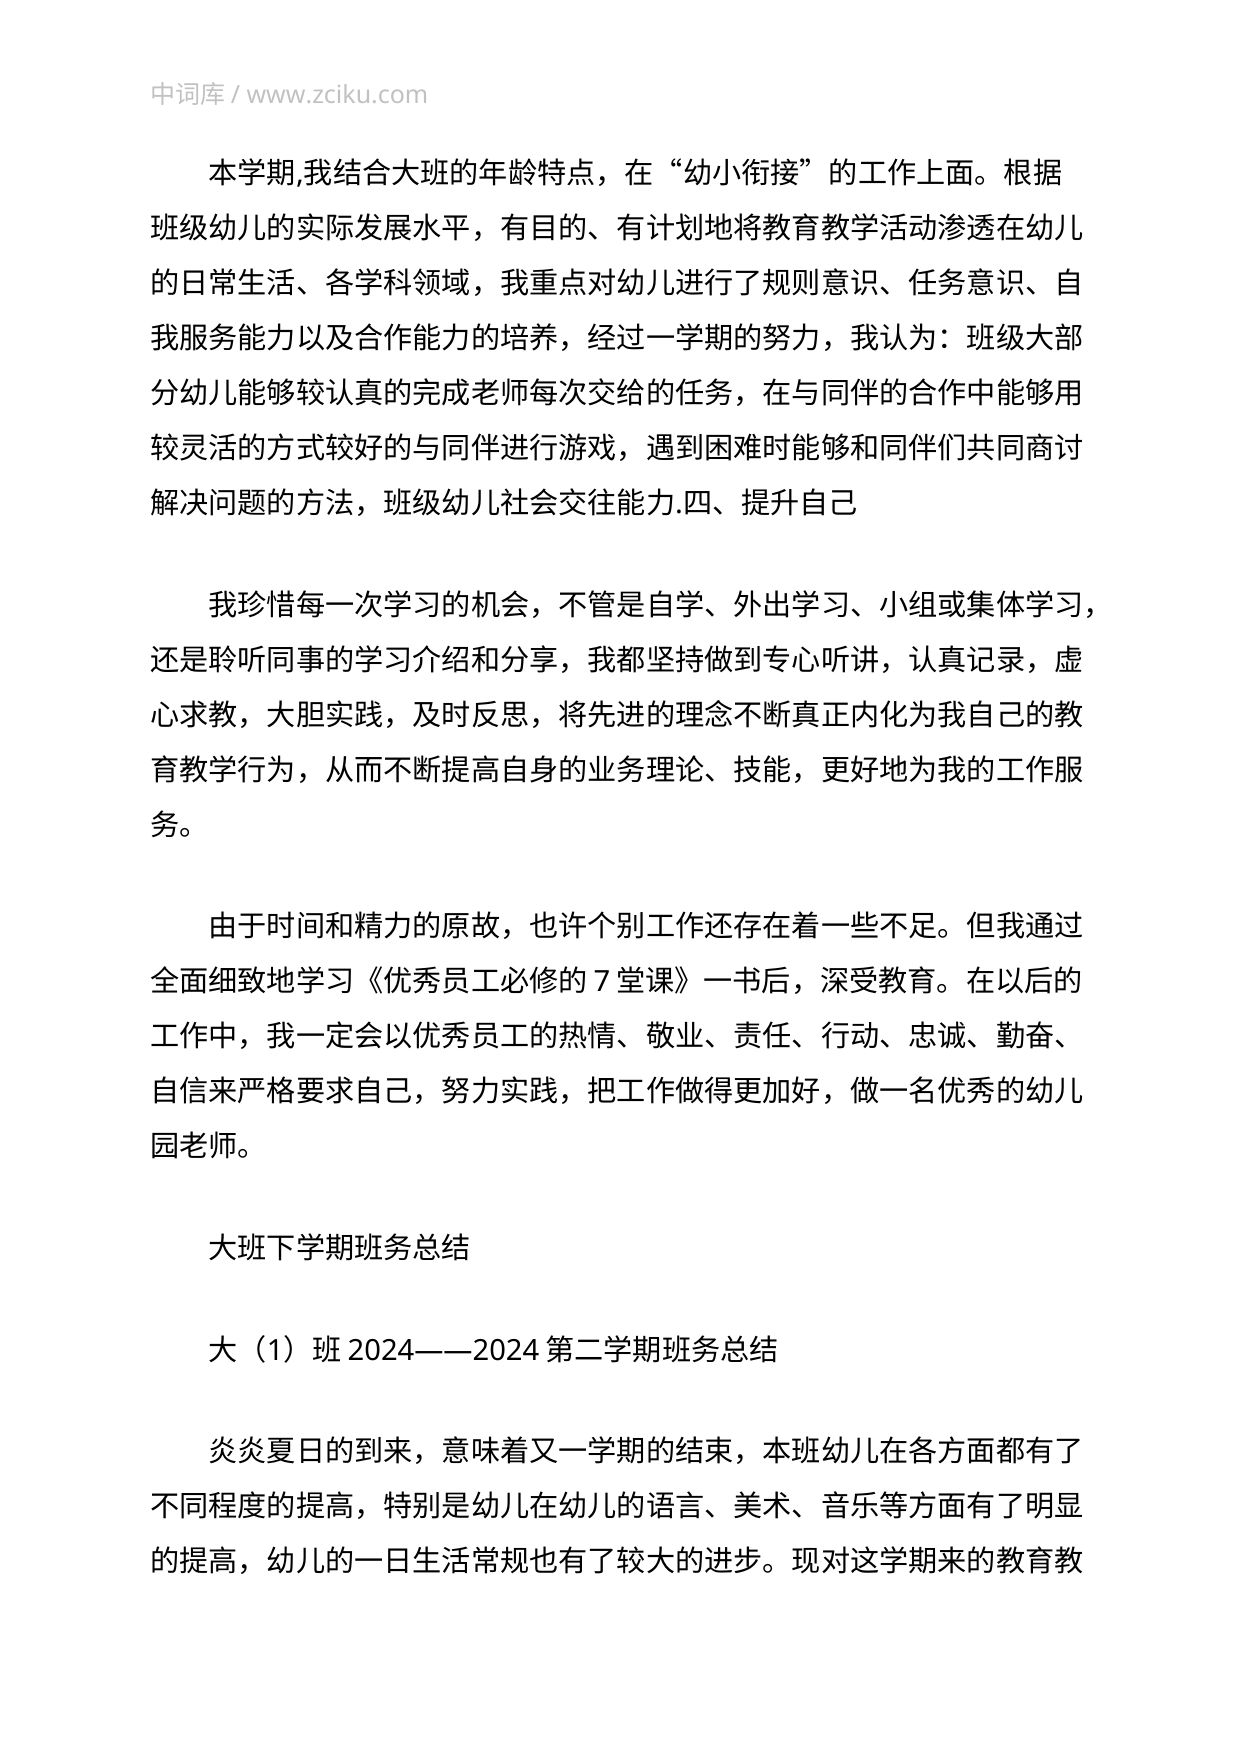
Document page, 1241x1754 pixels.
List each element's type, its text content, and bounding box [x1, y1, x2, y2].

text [150, 1428, 1090, 1580]
text 本学期,我结合大班的年龄特点，在“幼小衔接”的工作上面。根据班级幼儿的实际发展水平，有目的、有计划地将教育教学活动渗透在幼儿的日常生活、各学科领域，我重点对幼儿进行了规则意识、任务意识、自我服务能力以及合作能力的培养，经过一学期的努力，我认为：班级大部分幼儿能够较认真的完成老师每次交给的任务，在与同伴的合作中能够用较灵活的方式较好的与同伴进行游戏，遇到困难时能够和同伴们共同商讨解决问题的方法，班级幼儿社会交往能力.四、提升自己 [150, 150, 1090, 522]
text 大班下学期班务总结 [150, 1224, 1090, 1267]
text 大（1）班2024——2024第二学期班务总结 [150, 1326, 1090, 1368]
text 我珍惜每一次学习的机会，不管是自学、外出学习、小组或集体学习，还是聆听同事的学习介绍和分享，我都坚持做到专心听讲，认真记录，虚心求教，大胆实践，及时反思，将先进的理念不断真正内化为我自己的教育教学行为，从而不断提高自身的业务理论、技能，更好地为我的工作服务。 [150, 581, 1090, 843]
text 由于时间和精力的原故，也许个别工作还存在着一些不足。但我通过全面细致地学习《优秀员工必修的7堂课》一书后，深受教育。在以后的工作中，我一定会以优秀员工的热情、敬业、责任、行动、忠诚、勤奋、自信来严格要求自己，努力实践，把工作做得更加好，做一名优秀的幼儿园老师。 [150, 903, 1090, 1165]
